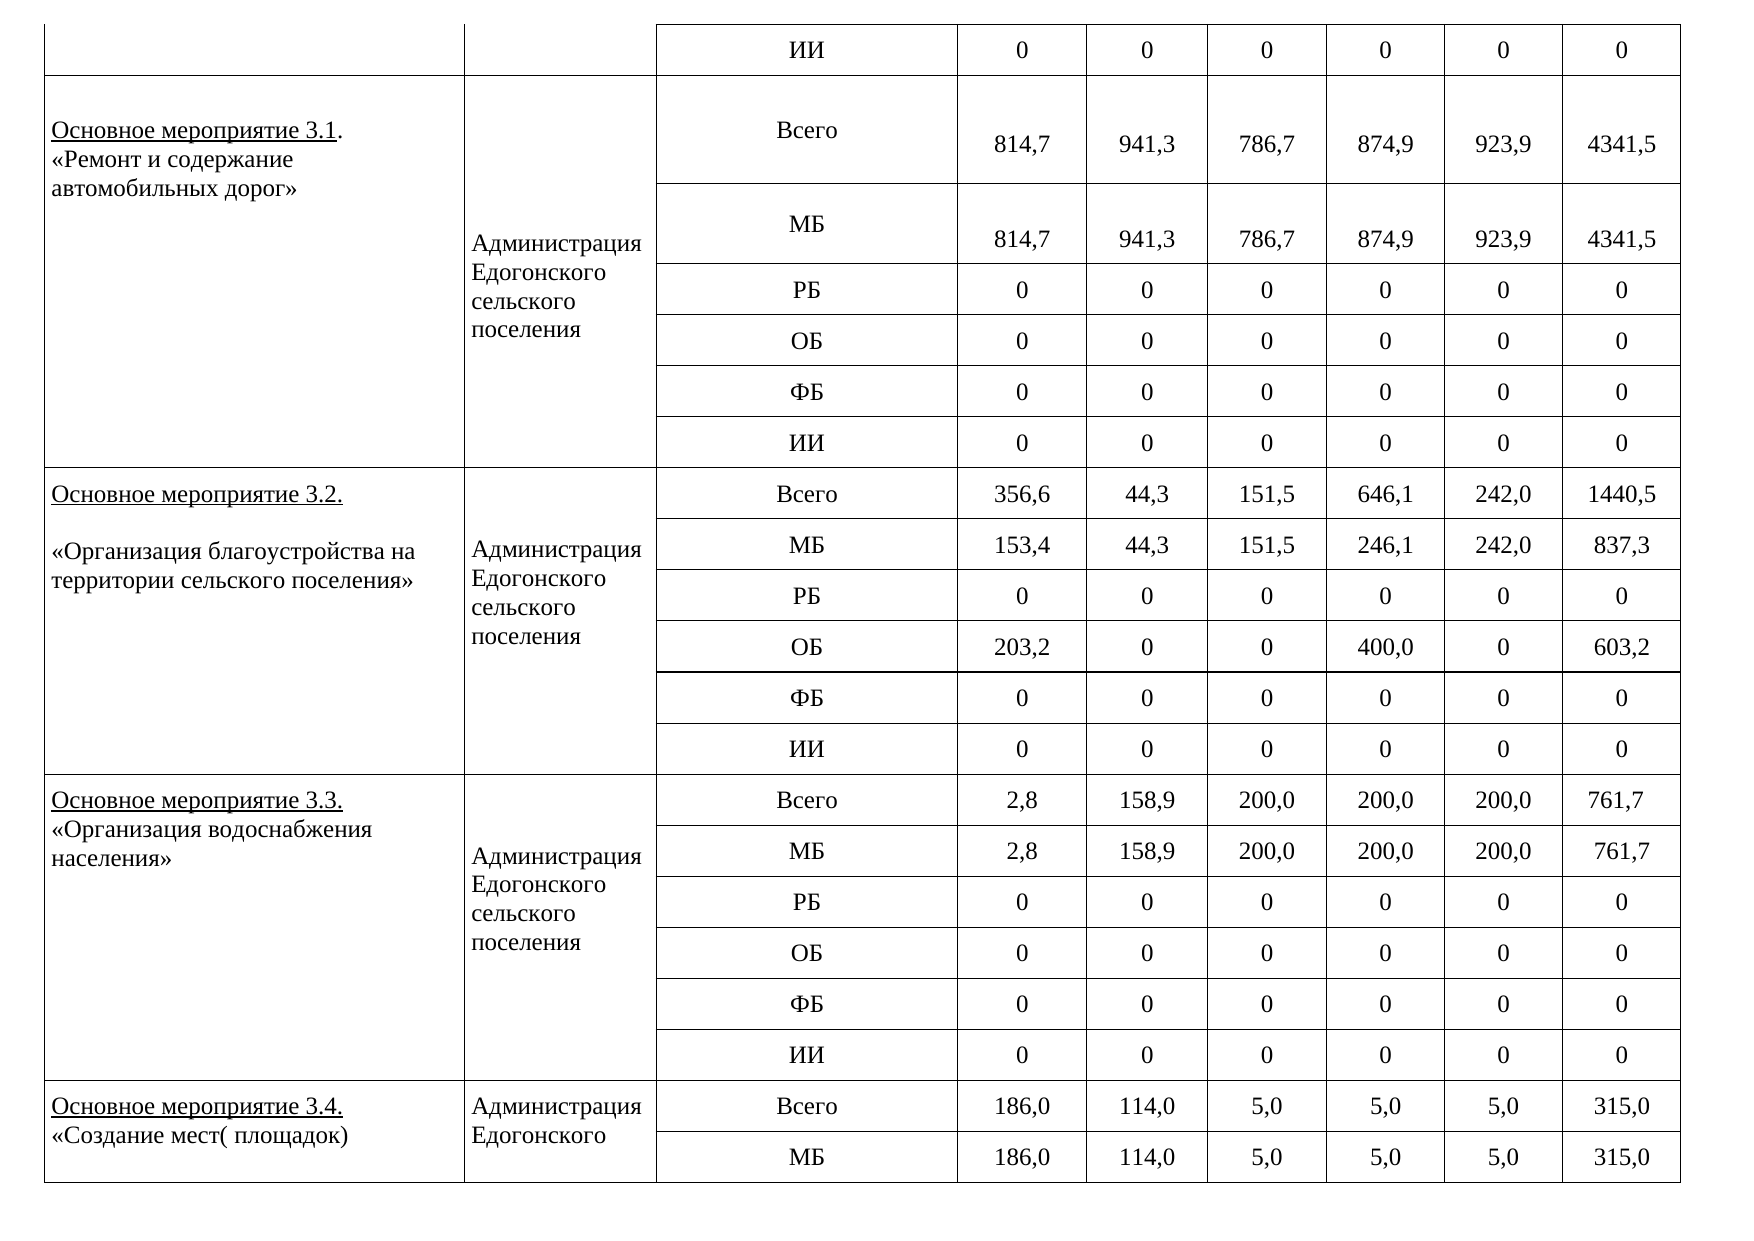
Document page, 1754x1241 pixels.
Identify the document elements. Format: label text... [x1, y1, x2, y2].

table_cell ИИ [657, 1030, 957, 1080]
table_cell 0 [1327, 724, 1444, 773]
table_cell 603,2 [1563, 621, 1680, 671]
table_cell 0 [958, 366, 1086, 416]
table_cell 0 [1087, 673, 1207, 722]
table_cell 200,0 [1445, 826, 1562, 876]
table_cell 0 [958, 877, 1086, 927]
table_cell 5,0 [1327, 1081, 1444, 1131]
table_cell Основное мероприятие 3.2. «Организация благоустройства на территории сельского поселения» [45, 468, 464, 773]
table_cell 0 [1445, 928, 1562, 978]
table_cell 0 [1563, 673, 1680, 722]
table_cell 0 [1445, 877, 1562, 927]
table_cell 0 [958, 264, 1086, 314]
table_cell 0 [1208, 673, 1326, 722]
table_cell 837,3 [1563, 519, 1680, 569]
table_cell 941,3 [1087, 76, 1207, 183]
table_cell 2,8 [958, 775, 1086, 824]
table_cell 941,3 [1087, 184, 1207, 263]
table_cell 114,0 [1087, 1132, 1207, 1182]
table_cell МБ [657, 184, 957, 263]
table_cell 200,0 [1327, 775, 1444, 824]
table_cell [465, 76, 656, 467]
table_cell 0 [958, 724, 1086, 773]
table_cell 0 [1087, 417, 1207, 467]
table_cell 315,0 [1563, 1132, 1680, 1182]
table_cell Всего [657, 468, 957, 518]
table_cell 0 [1208, 366, 1326, 416]
table_cell 200,0 [1445, 775, 1562, 824]
table_cell 400,0 [1327, 621, 1444, 671]
table_cell 0 [1208, 724, 1326, 773]
table_cell 0 [1327, 979, 1444, 1029]
table_cell МБ [657, 519, 957, 569]
table_cell 0 [1445, 25, 1562, 75]
table_cell 0 [1208, 877, 1326, 927]
table_cell Всего [657, 76, 957, 183]
table_cell 0 [1087, 366, 1207, 416]
table_cell 0 [958, 417, 1086, 467]
table_cell 0 [958, 315, 1086, 365]
table_cell 158,9 [1087, 775, 1207, 824]
table_cell 0 [1445, 1030, 1562, 1080]
table_cell 158,9 [1087, 826, 1207, 876]
table_cell Всего [657, 775, 957, 824]
table_cell 0 [1208, 315, 1326, 365]
table_cell 242,0 [1445, 519, 1562, 569]
table_cell 0 [1208, 928, 1326, 978]
table_cell Основное мероприятие 3.1. «Ремонт и содержание автомобильных дорог» [45, 76, 464, 467]
table_cell 814,7 [958, 76, 1086, 183]
table_cell 0 [1087, 621, 1207, 671]
table_cell 0 [1445, 264, 1562, 314]
table_cell 151,5 [1208, 468, 1326, 518]
table_cell 1440,5 [1563, 468, 1680, 518]
table_cell 814,7 [958, 184, 1086, 263]
table_cell 0 [1327, 877, 1444, 927]
table_cell ФБ [657, 366, 957, 416]
table_cell ФБ [657, 979, 957, 1029]
table_cell 0 [1087, 25, 1207, 75]
table_cell 0 [1563, 417, 1680, 467]
table_cell 0 [958, 979, 1086, 1029]
table_cell 2,8 [958, 826, 1086, 876]
table_cell ФБ [657, 673, 957, 722]
table_cell Администрация Едогонского сельского поселения [465, 775, 656, 1080]
table_cell ОБ [657, 621, 957, 671]
table_cell РБ [657, 570, 957, 620]
table_cell 0 [1087, 928, 1207, 978]
table_cell 0 [1563, 724, 1680, 773]
table_cell 0 [1087, 315, 1207, 365]
table_cell 0 [1208, 264, 1326, 314]
table_cell 4341,5 [1563, 184, 1680, 263]
table_cell 923,9 [1445, 76, 1562, 183]
table_cell 151,5 [1208, 519, 1326, 569]
table_cell 44,3 [1087, 468, 1207, 518]
table_cell 0 [1087, 264, 1207, 314]
table_cell 0 [1327, 25, 1444, 75]
table_cell 246,1 [1327, 519, 1444, 569]
table_cell 0 [1445, 673, 1562, 722]
table_cell 0 [958, 25, 1086, 75]
table_cell МБ [657, 1132, 957, 1182]
table_cell 0 [1208, 25, 1326, 75]
table_cell 0 [958, 1030, 1086, 1080]
table_cell 0 [1327, 315, 1444, 365]
table_cell 0 [1445, 366, 1562, 416]
table_cell 0 [958, 673, 1086, 722]
table_cell ОБ [657, 928, 957, 978]
table_cell 0 [1327, 417, 1444, 467]
table_cell 874,9 [1327, 184, 1444, 263]
table_cell 0 [1563, 264, 1680, 314]
table_cell 0 [1445, 979, 1562, 1029]
table_cell 0 [1327, 1030, 1444, 1080]
table_cell 44,3 [1087, 519, 1207, 569]
table_cell 0 [1563, 877, 1680, 927]
table_cell 200,0 [1208, 826, 1326, 876]
table_cell Основное мероприятие 3.4. «Создание мест( площадок) накопления твердых коммунальных отходов» [45, 1081, 464, 1182]
table_cell РБ [657, 877, 957, 927]
table_cell 0 [1327, 673, 1444, 722]
table_cell ИИ [657, 417, 957, 467]
table_cell Основное мероприятие 3.3. «Организация водоснабжения населения» [45, 775, 464, 1080]
table_cell 186,0 [958, 1081, 1086, 1131]
table_cell 0 [1563, 1030, 1680, 1080]
table_cell ОБ [657, 315, 957, 365]
table_cell 0 [1563, 570, 1680, 620]
table_cell Администрация Едогонского сельского поселения [465, 468, 656, 773]
table_cell 5,0 [1208, 1132, 1326, 1182]
table_cell 0 [1563, 315, 1680, 365]
table_cell 0 [1563, 928, 1680, 978]
table_cell 356,6 [958, 468, 1086, 518]
table_cell 0 [958, 570, 1086, 620]
table_cell 923,9 [1445, 184, 1562, 263]
table_cell 0 [1327, 928, 1444, 978]
table_cell 0 [1087, 724, 1207, 773]
table_cell 0 [1087, 1030, 1207, 1080]
table_cell 5,0 [1445, 1081, 1562, 1131]
table_cell 0 [1445, 724, 1562, 773]
table_cell 186,0 [958, 1132, 1086, 1182]
table_cell Всего [657, 1081, 957, 1131]
table_cell ИИ [657, 25, 957, 75]
table_cell 200,0 [1208, 775, 1326, 824]
table_cell 114,0 [1087, 1081, 1207, 1131]
table_cell 242,0 [1445, 468, 1562, 518]
table_cell 0 [958, 928, 1086, 978]
table_cell 646,1 [1327, 468, 1444, 518]
table_cell 0 [1445, 570, 1562, 620]
table_cell 5,0 [1208, 1081, 1326, 1131]
table_cell 5,0 [1445, 1132, 1562, 1182]
table_cell 0 [1208, 979, 1326, 1029]
table_cell 0 [1327, 264, 1444, 314]
table_cell 786,7 [1208, 184, 1326, 263]
table_cell 0 [1445, 315, 1562, 365]
table_cell 761,7 [1563, 775, 1680, 824]
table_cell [465, 1081, 656, 1182]
table_cell МБ [657, 826, 957, 876]
table_cell 0 [1327, 570, 1444, 620]
table_cell 0 [1208, 1030, 1326, 1080]
table_cell 0 [1208, 417, 1326, 467]
table_cell 0 [1087, 979, 1207, 1029]
table_cell 0 [1087, 877, 1207, 927]
table_cell 203,2 [958, 621, 1086, 671]
table_cell 874,9 [1327, 76, 1444, 183]
table_cell 761,7 [1563, 826, 1680, 876]
table_cell ИИ [657, 724, 957, 773]
table_cell 200,0 [1327, 826, 1444, 876]
table_cell 315,0 [1563, 1081, 1680, 1131]
table_cell 0 [1087, 570, 1207, 620]
table_cell 0 [1563, 979, 1680, 1029]
table_cell 0 [1445, 621, 1562, 671]
table_cell 786,7 [1208, 76, 1326, 183]
table_cell 0 [1563, 366, 1680, 416]
table_cell РБ [657, 264, 957, 314]
table_cell 4341,5 [1563, 76, 1680, 183]
table_cell 0 [1445, 417, 1562, 467]
table_cell 5,0 [1327, 1132, 1444, 1182]
table_cell 153,4 [958, 519, 1086, 569]
table_cell 0 [1208, 621, 1326, 671]
table_cell 0 [1563, 25, 1680, 75]
table_cell 0 [1327, 366, 1444, 416]
table_cell 0 [1208, 570, 1326, 620]
